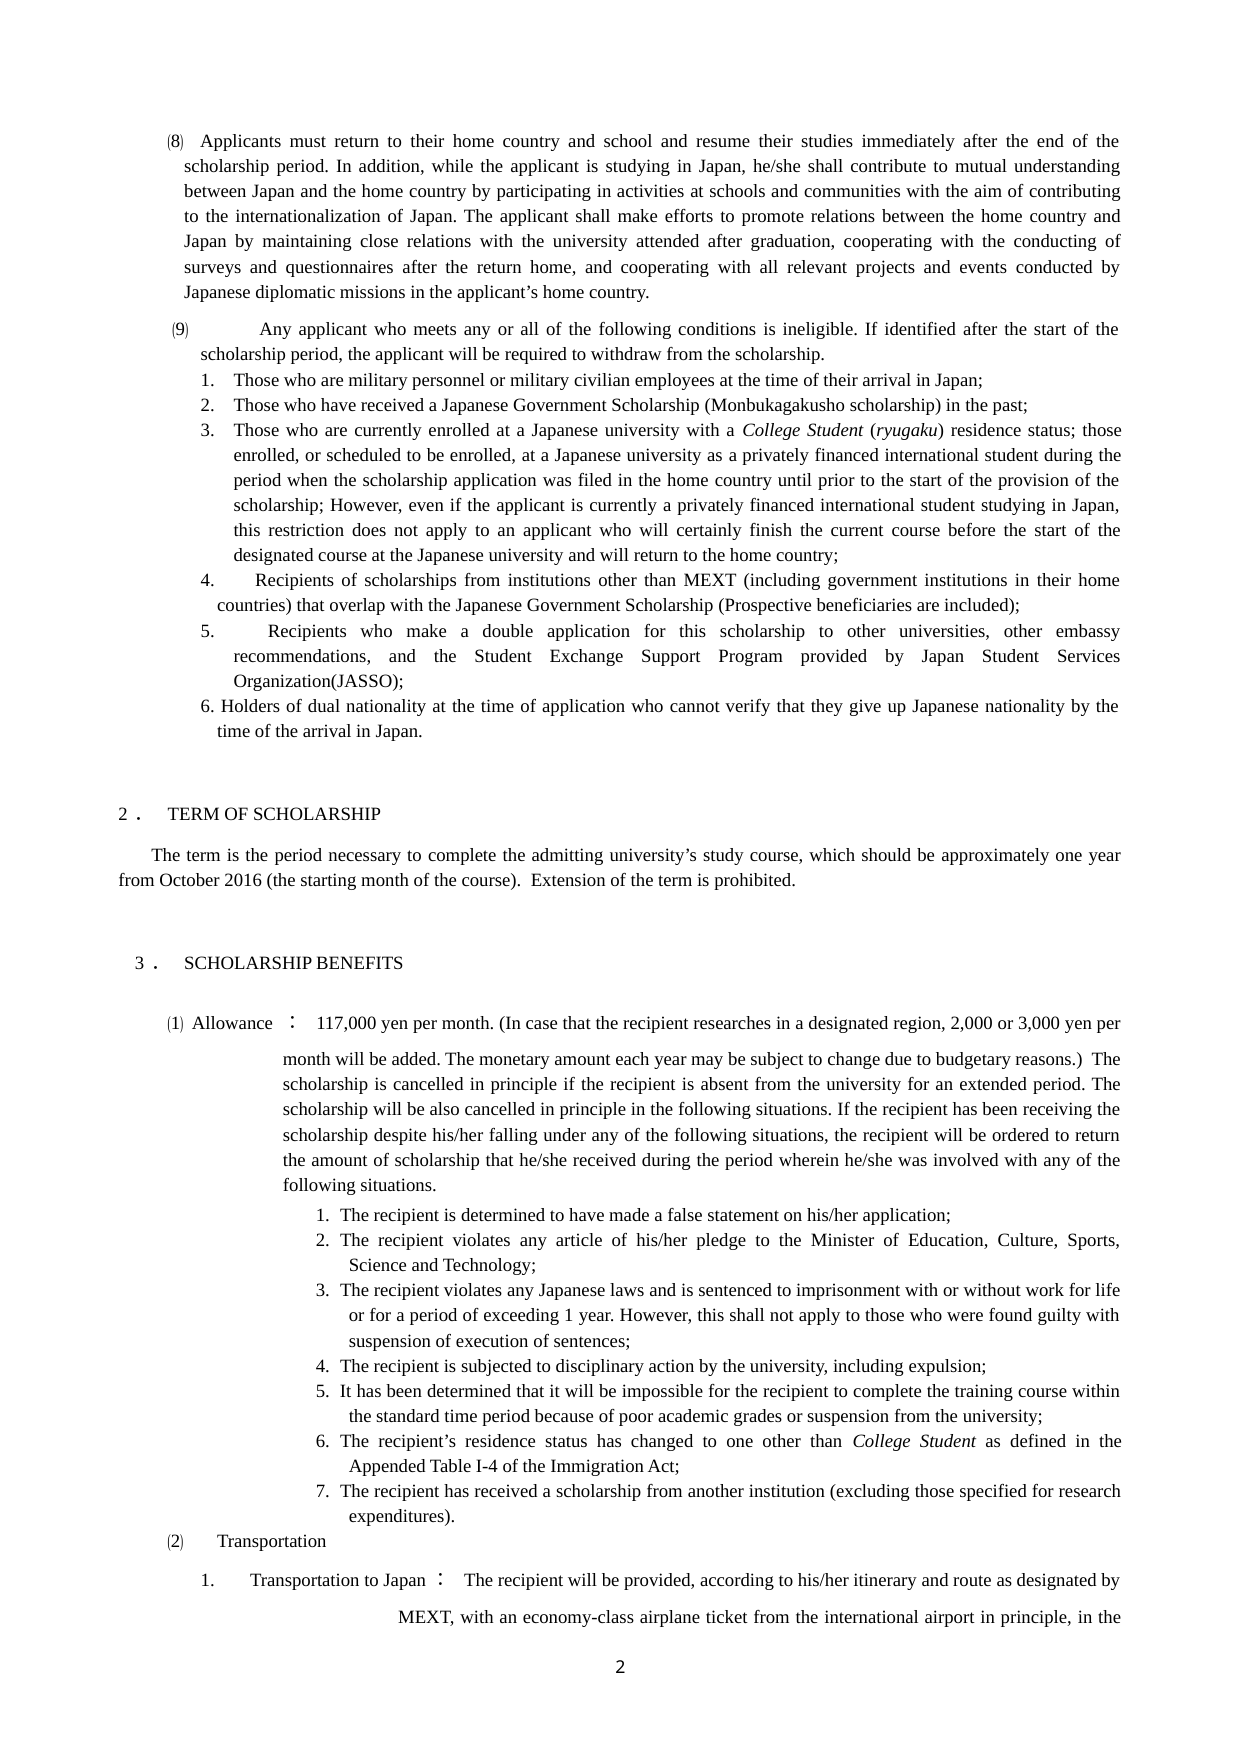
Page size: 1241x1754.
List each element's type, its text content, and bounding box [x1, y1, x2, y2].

text 2. The recipient violates any article of his/her pledge to the Minister of Education, Culture, Sports, Science and Technology; [310, 1227, 1122, 1277]
text 3. The recipient violates any Japanese laws and is sentenced to imprisonment with or without work for life or for a period of exceeding 1 year. However, this shall not apply to those who were found guilty with suspension of execution of sentences; [310, 1277, 1122, 1353]
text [184, 1554, 1122, 1629]
text (9) Any applicant who meets any or all of the following conditions is ineligible. If identified after the start of the scholarship period, the applicant will be required to withdraw from the scholarship. [151, 316, 1122, 367]
text (2) Transportation [156, 1528, 1122, 1554]
text 2．TERM OF SCHOLARSHIP [118, 787, 1122, 837]
text 6. Holders of dual nationality at the time of application who cannot verify that they give up Japanese nationality by the time of the arrival in Japan. [192, 693, 1122, 743]
text (1) Allowance：117,000 yen per month. (In case that the recipient researches in a designated region, 2,000 or 3,000 yen per month will be added. The monetary amount each year may be subject to change due to budgetary reasons.) The scholarship is cancelled in principle if the recipient is absent from the university for an extended period. The scholarship will be also cancelled in principle in the following situations. If the recipient has been receiving the scholarship despite his/her falling under any of the following situations, the recipient will be ordered to return the amount of scholarship that he/she received during the period wherein he/she was involved with any of the following situations. [156, 996, 1122, 1197]
list Those who have received a Japanese Government Scholarship (Monbukagakusho scholarship) in the past; [192, 392, 1122, 417]
text The term is the period necessary to complete the admitting university’s study course, which should be approximately one year from October 2016 (the starting month of the course). Extension of the term is prohibited. [118, 842, 1122, 893]
list Those who are currently enrolled at a Japanese university with a College Student (ryugaku) residence status; those enrolled, or scheduled to be enrolled, at a Japanese university as a privately financed international student during the period when the scholarship application was filed in the home country until prior to the start of the provision of the scholarship; However, even if the applicant is currently a privately financed international student studying in Japan, this restriction does not apply to an applicant who will certainly finish the current course before the start of the designated course at the Japanese university and will return to the home country; [192, 417, 1122, 567]
text 3．SCHOLARSHIP BENEFITS [124, 937, 1122, 987]
text (8) Applicants must return to their home country and school and resume their studies immediately after the end of the scholarship period. In addition, while the applicant is studying in Japan, he/she shall contribute to mutual understanding between Japan and the home country by participating in activities at schools and communities with the aim of contributing to the internationalization of Japan. The applicant shall make efforts to promote relations between the home country and Japan by maintaining close relations with the university attended after graduation, cooperating with the conducting of surveys and questionnaires after the return home, and cooperating with all relevant projects and events conducted by Japanese diplomatic missions in the applicant’s home country. [151, 128, 1122, 304]
text 7. The recipient has received a scholarship from another institution (excluding those specified for research expenditures). [310, 1478, 1122, 1528]
text 4. The recipient is subjected to disciplinary action by the university, including expulsion; [310, 1353, 1122, 1378]
list Those who are military personnel or military civilian employees at the time of their arrival in Japan; [192, 367, 1122, 392]
text 5. It has been determined that it will be impossible for the recipient to complete the training course within the standard time period because of poor academic grades or suspension from the university; [310, 1378, 1122, 1428]
text 1. The recipient is determined to have made a false statement on his/her application; [312, 1202, 1122, 1227]
text 4. Recipients of scholarships from institutions other than MEXT (including government institutions in their home countries) that overlap with the Japanese Government Scholarship (Prospective beneficiaries are included); [192, 567, 1122, 618]
text 6. The recipient’s residence status has changed to one other than College Student as defined in the Appended Table I-4 of the Immigration Act; [310, 1428, 1122, 1478]
text 5. Recipients who make a double application for this scholarship to other universities, other embassy recommendations, and the Student Exchange Support Program provided by Japan Student Services Organization(JASSO); [192, 618, 1122, 693]
